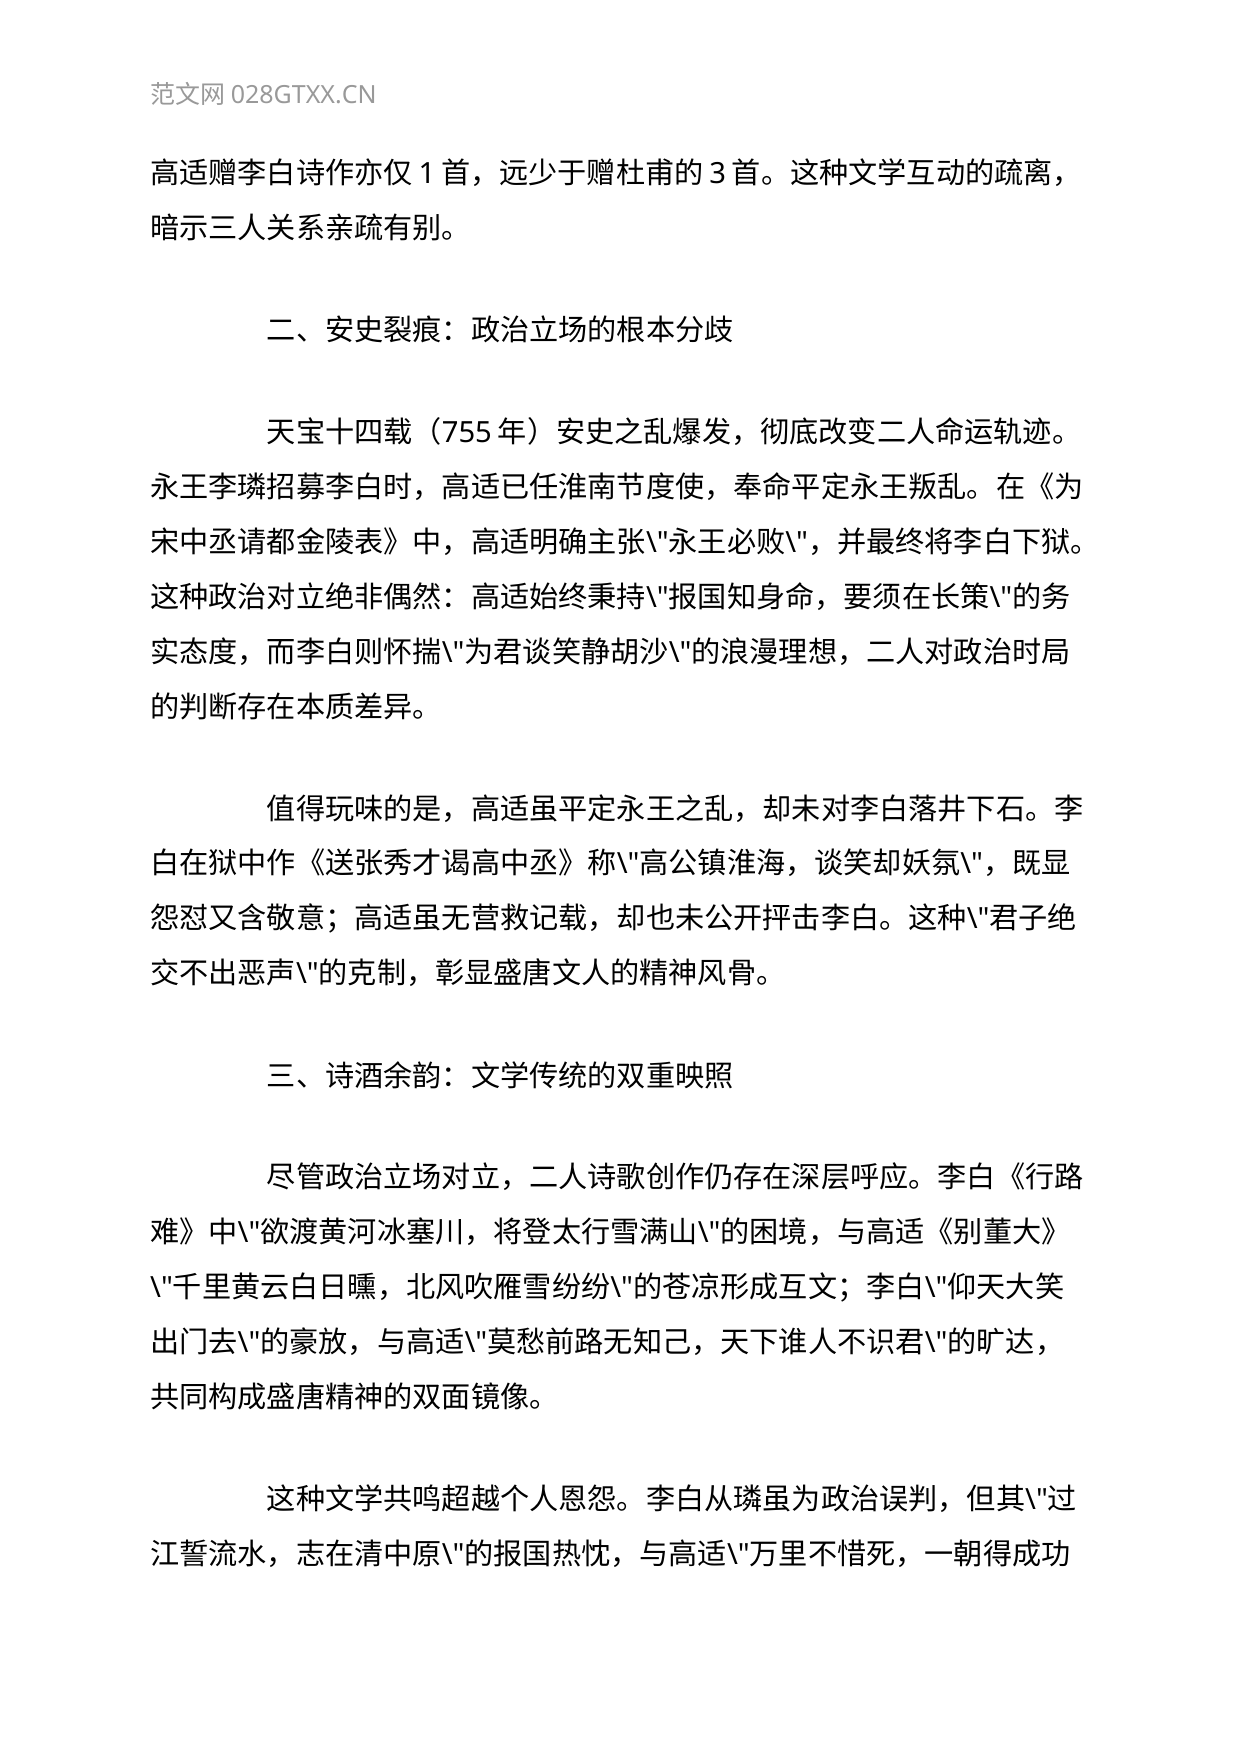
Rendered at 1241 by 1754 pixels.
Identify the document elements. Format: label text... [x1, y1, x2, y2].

text 二、安史裂痕：政治立场的根本分歧 [150, 307, 1090, 349]
text 三、诗酒余韵：文学传统的双重映照 [150, 1052, 1090, 1094]
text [150, 150, 1090, 247]
text 值得玩味的是，高适虽平定永王之乱，却未对李白落井下石。李白在狱中作《送张秀才谒高中丞》称\"高公镇淮海，谈笑却妖氛\"，既显怨怼又含敬意；高适虽无营救记载，却也未公开抨击李白。这种\"君子绝交不出恶声\"的克制，彰显盛唐文人的精神风骨。 [150, 785, 1090, 992]
text 天宝十四载（755年）安史之乱爆发，彻底改变二人命运轨迹。永王李璘招募李白时，高适已任淮南节度使，奉命平定永王叛乱。在《为宋中丞请都金陵表》中，高适明确主张\"永王必败\"，并最终将李白下狱。这种政治对立绝非偶然：高适始终秉持\"报国知身命，要须在长策\"的务实态度，而李白则怀揣\"为君谈笑静胡沙\"的浪漫理想，二人对政治时局的判断存在本质差异。 [150, 408, 1090, 726]
text 尽管政治立场对立，二人诗歌创作仍存在深层呼应。李白《行路难》中\"欲渡黄河冰塞川，将登太行雪满山\"的困境，与高适《别董大》\"千里黄云白日曛，北风吹雁雪纷纷\"的苍凉形成互文；李白\"仰天大笑出门去\"的豪放，与高适\"莫愁前路无知己，天下谁人不识君\"的旷达，共同构成盛唐精神的双面镜像。 [150, 1154, 1090, 1416]
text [150, 1476, 1090, 1573]
